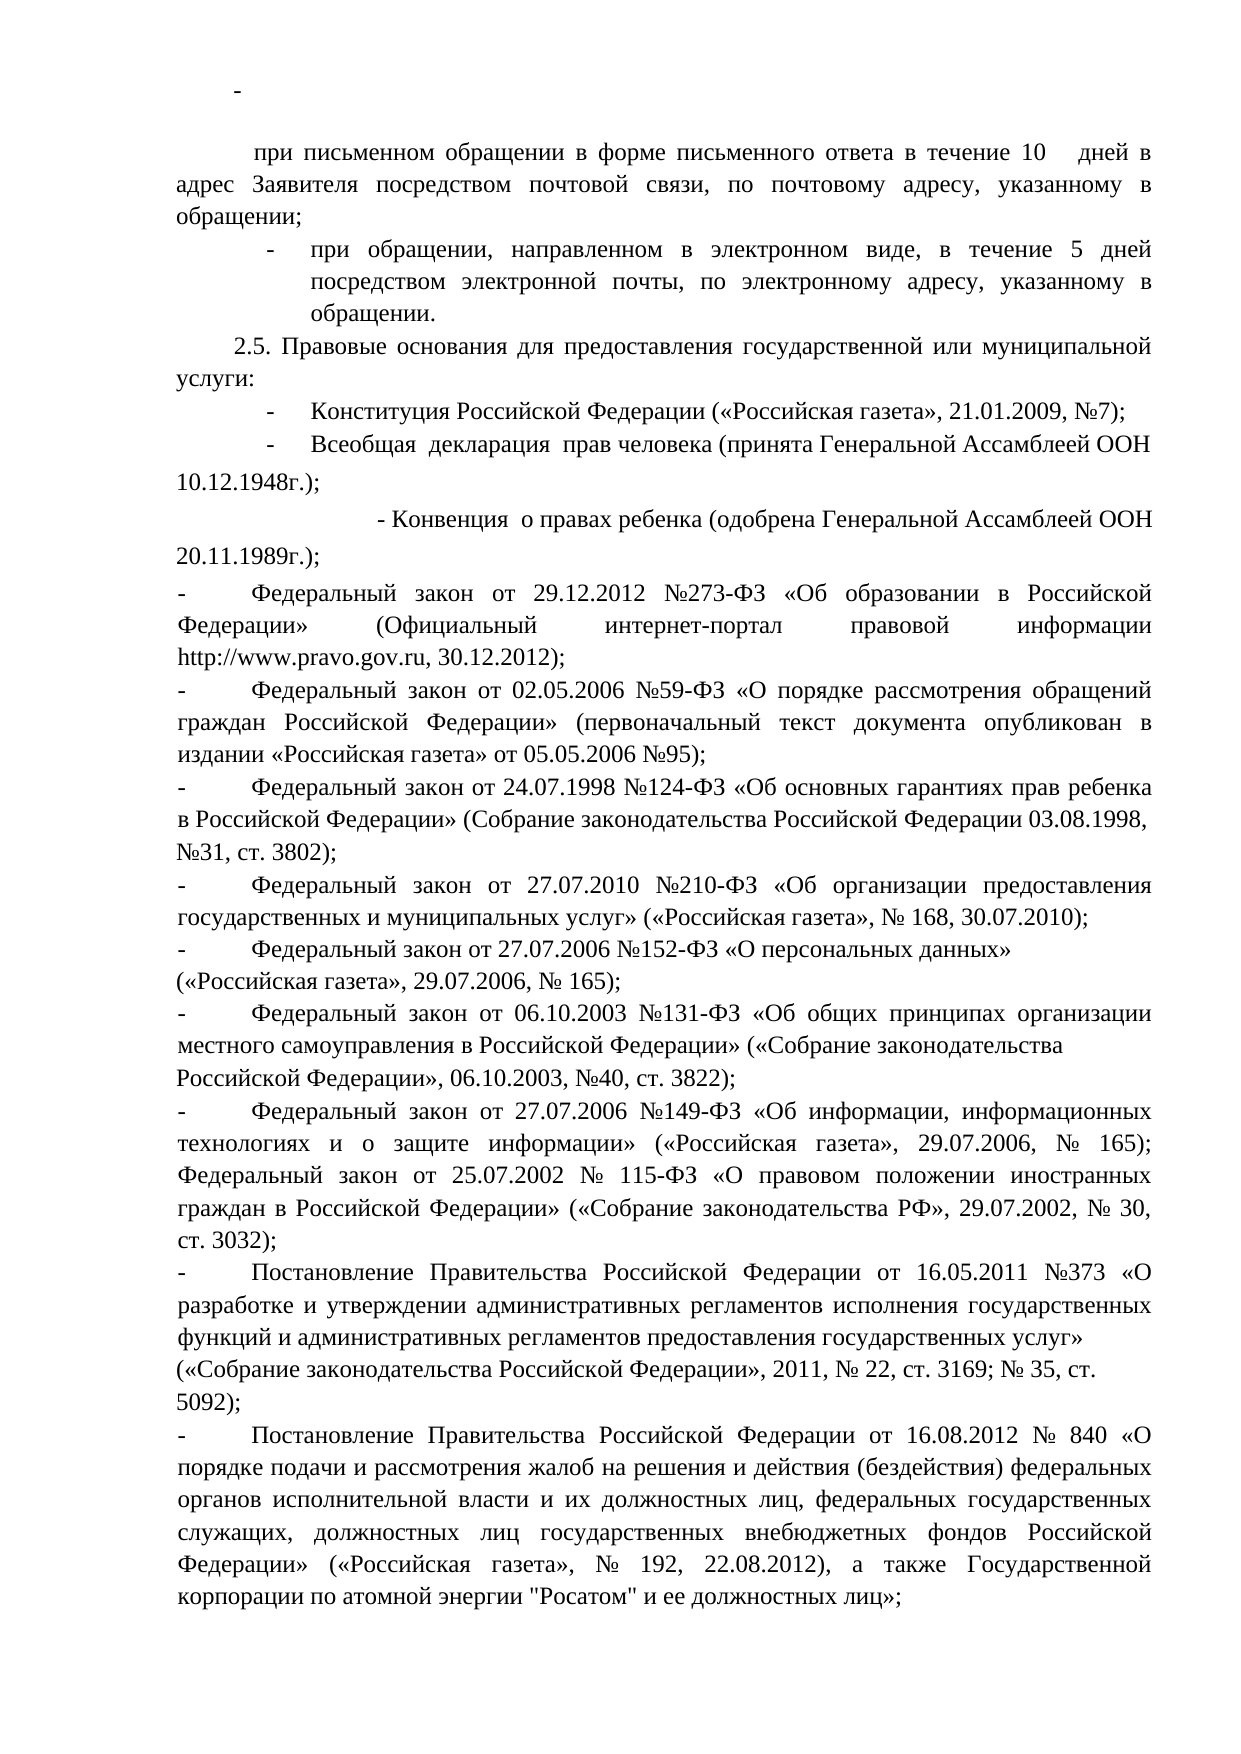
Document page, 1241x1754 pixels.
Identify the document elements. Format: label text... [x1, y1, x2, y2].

text 5092); [176, 1387, 1153, 1416]
text 2.5. Правовые основания для предоставления государственной или муниципальной услуги: [176, 331, 1153, 392]
list Федеральный закон от 24.07.1998 №124-ФЗ «Об основных гарантиях прав ребенка в Российской Федерации» (Собрание законодательства Российской Федерации 03.08.1998, [177, 772, 1153, 833]
text Российской Федерации», 06.10.2003, №40, ст. 3822); [176, 1063, 1153, 1092]
list Конституция Российской Федерации («Российская газета», 21.01.2009, №7); [266, 396, 1153, 425]
list Постановление Правительства Российской Федерации от 16.05.2011 №373 «О разработке и утверждении административных регламентов исполнения государственных функций и административных регламентов предоставления государственных услуг» [177, 1257, 1153, 1351]
text 20.11.1989г.); [176, 541, 1153, 570]
text 10.12.1948г.); [176, 467, 1153, 495]
text при письменном обращении в форме письменного ответа в течение 10 дней в адрес Заявителя посредством почтовой связи, по почтовому адресу, указанному в обращении; [176, 137, 1153, 230]
list Федеральный закон от 06.10.2003 №131-ФЗ «Об общих принципах организации местного самоуправления в Российской Федерации» («Собрание законодательства [177, 998, 1153, 1059]
list Федеральный закон от 27.07.2006 №152-ФЗ «О персональных данных» [177, 934, 1153, 963]
text («Собрание законодательства Российской Федерации», 2011, № 22, ст. 3169; № 35, ст. [176, 1354, 1153, 1383]
list Федеральный закон от 29.12.2012 №273-ФЗ «Об образовании в Российской Федерации» (Официальный интернет-портал правовой информации http://www.pravo.gov.ru, 30.12.2012); [177, 578, 1153, 671]
list Федеральный закон от 27.07.2010 №210-ФЗ «Об организации предоставления государственных и муниципальных услуг» («Российская газета», № 168, 30.07.2010); [177, 870, 1153, 931]
list Федеральный закон от 02.05.2006 №59-ФЗ «О порядке рассмотрения обращений граждан Российской Федерации» (первоначальный текст документа опубликован в издании «Российская газета» от 05.05.2006 №95); [177, 675, 1153, 768]
list Всеобщая декларация прав человека (принята Генеральной Ассамблеей ООН [266, 429, 1153, 458]
text («Российская газета», 29.07.2006, № 165); [176, 966, 1153, 994]
list Постановление Правительства Российской Федерации от 16.08.2012 № 840 «О порядке подачи и рассмотрения жалоб на решения и действия (бездействия) федеральных органов исполнительной власти и их должностных лиц, федеральных государственных служащих, должностных лиц государственных внебюджетных фондов Российской Федерации» («Российская газета», № 192, 22.08.2012), а также Государственной корпорации по атомной энергии "Росатом" и ее должностных лиц»; [177, 1420, 1153, 1610]
text - Конвенция о правах ребенка (одобрена Генеральной Ассамблеей ООН [177, 504, 1153, 533]
list при обращении, направленном в электронном виде, в течение 5 дней посредством электронной почты, по электронному адресу, указанному в обращении. [266, 234, 1153, 327]
text №31, ст. 3802); [176, 837, 1153, 866]
list Федеральный закон от 27.07.2006 №149-ФЗ «Об информации, информационных технологиях и о защите информации» («Российская газета», 29.07.2006, № 165); Федеральный закон от 25.07.2002 № 115-ФЗ «О правовом положении иностранных граждан в Российской Федерации» («Собрание законодательства РФ», 29.07.2002, № 30, ст. 3032); [177, 1096, 1153, 1253]
